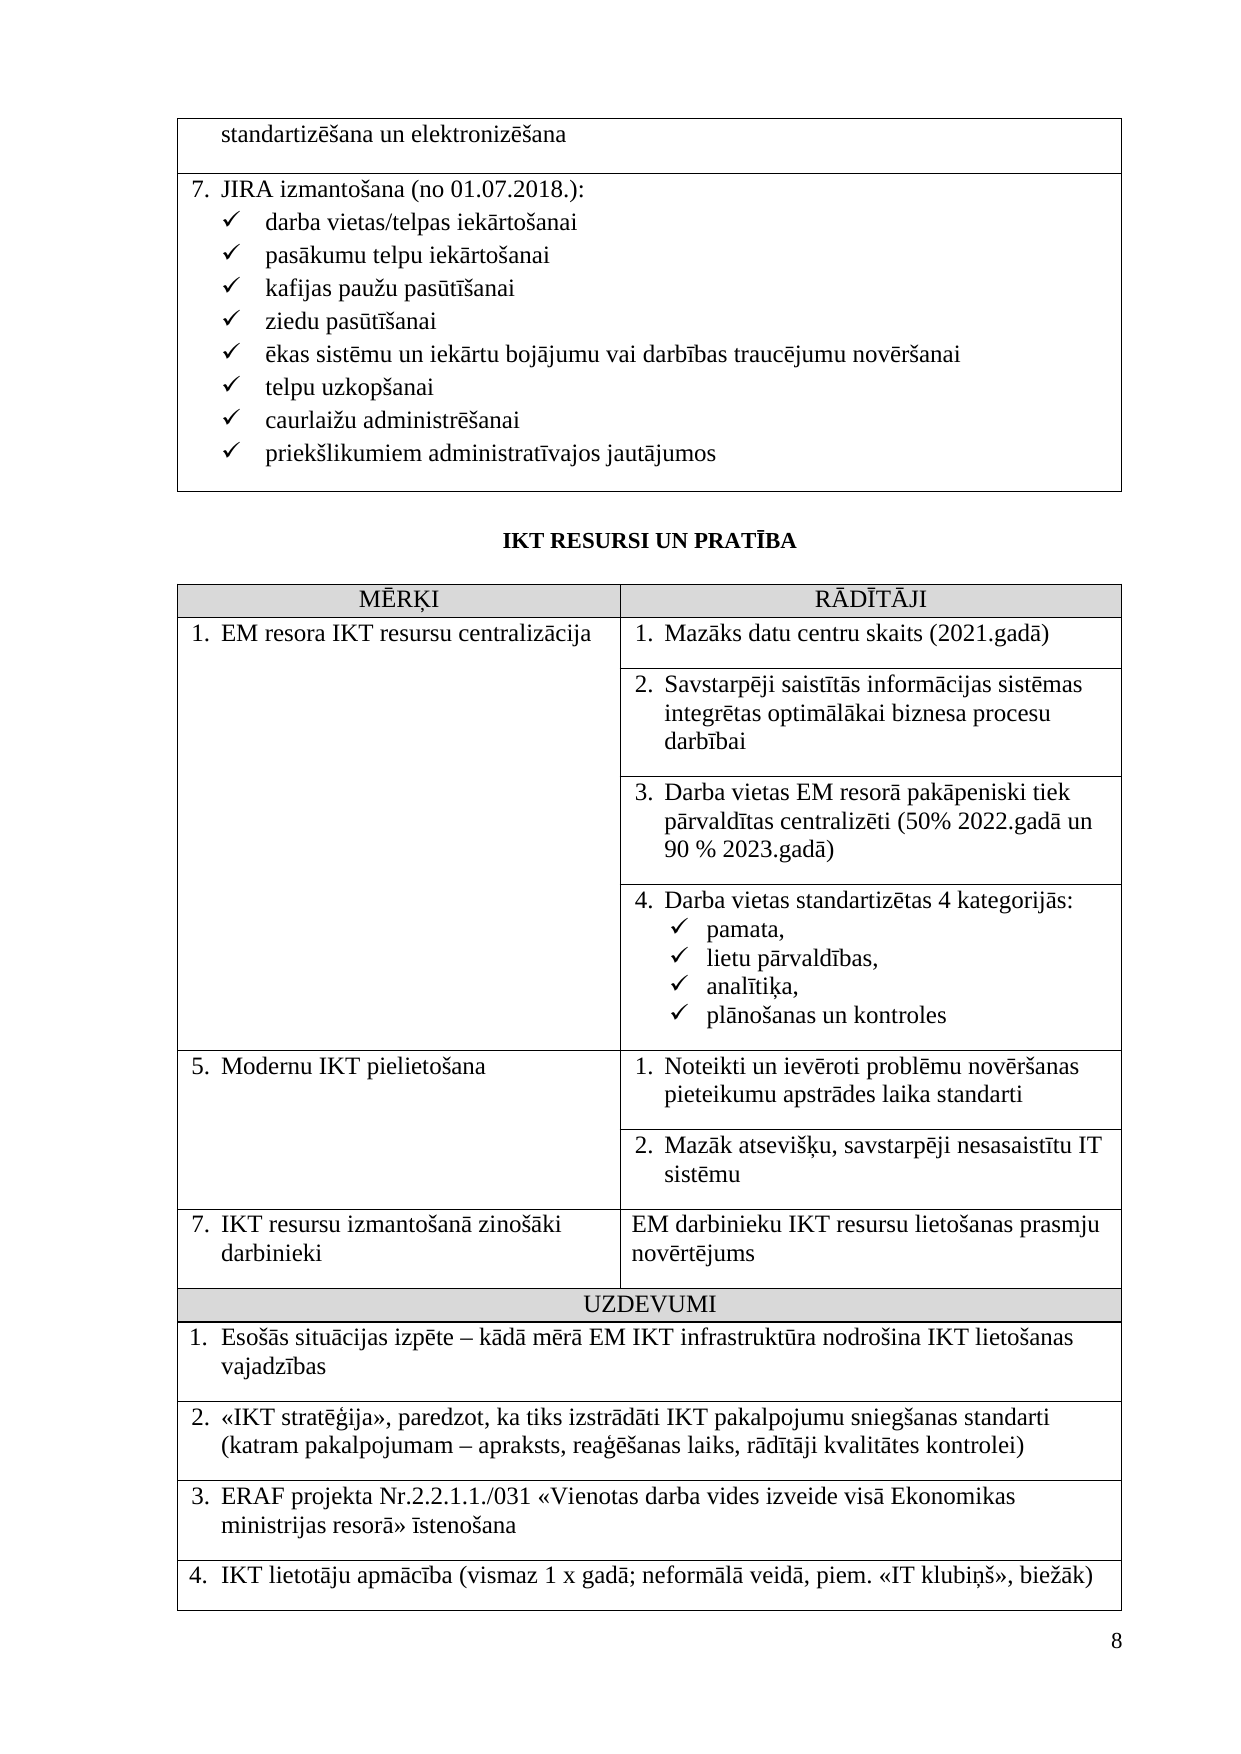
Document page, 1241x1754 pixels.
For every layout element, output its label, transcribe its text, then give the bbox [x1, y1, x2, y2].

table_cell «IKT stratēģija», paredzot, ka tiks izstrādāti IKT pakalpojumu sniegšanas standarti (katram pakalpojumam – apraksts, reaģēšanas laiks, rādītāji kvalitātes kontrolei) [178, 1402, 1121, 1480]
table_cell Savstarpēji saistītās informācijas sistēmas integrētas optimālākai biznesa procesu darbībai [621, 669, 1121, 776]
table_header RĀDĪTĀJI [621, 585, 1121, 617]
table_cell Darba vietas standartizētas 4 kategorijās: pamata, lietu pārvaldības, analītiķa, plānošanas un kontroles [621, 885, 1121, 1050]
table_cell EM darbinieku IKT resursu lietošanas prasmju novērtējums [621, 1210, 1121, 1288]
table_cell JIRA izmantošana (no 01.07.2018.): darba vietas/telpas iekārtošanai pasākumu telpu iekārtošanai kafijas paužu pasūtīšanai ziedu pasūtīšanai ēkas sistēmu un iekārtu bojājumu vai darbības traucējumu novēršanai telpu uzkopšanai caurlaižu administrēšanai priekšlikumiem administratīvajos jautājumos [178, 174, 1121, 491]
table_cell EM resora IKT resursu centralizācija [178, 618, 620, 1050]
table_cell UZDEVUMI [178, 1289, 1121, 1321]
table_cell Mazāks datu centru skaits (2021.gadā) [621, 618, 1121, 668]
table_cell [178, 119, 1121, 173]
table_cell IKT lietotāju apmācība (vismaz 1 x gadā; neformālā veidā, piem. «IT klubiņš», biežāk) [178, 1561, 1121, 1610]
table_cell IKT resursu izmantošanā zinošāki darbinieki [178, 1210, 620, 1288]
table_cell ERAF projekta Nr.2.2.1.1./031 «Vienotas darba vides izveide visā Ekonomikas ministrijas resorā» īstenošana [178, 1481, 1121, 1559]
table_cell Esošās situācijas izpēte – kādā mērā EM IKT infrastruktūra nodrošina IKT lietošanas vajadzības [178, 1323, 1121, 1401]
subtitle IKT RESURSI UN PRATĪBA [177, 527, 1122, 553]
table_cell Modernu IKT pielietošana [178, 1051, 620, 1208]
table_header MĒRĶI [178, 585, 620, 617]
table_cell Mazāk atsevišķu, savstarpēji nesasaistītu IT sistēmu [621, 1130, 1121, 1208]
table_cell Darba vietas EM resorā pakāpeniski tiek pārvaldītas centralizēti (50% 2022.gadā un 90 % 2023.gadā) [621, 777, 1121, 884]
table_cell Noteikti un ievēroti problēmu novēršanas pieteikumu apstrādes laika standarti [621, 1051, 1121, 1129]
